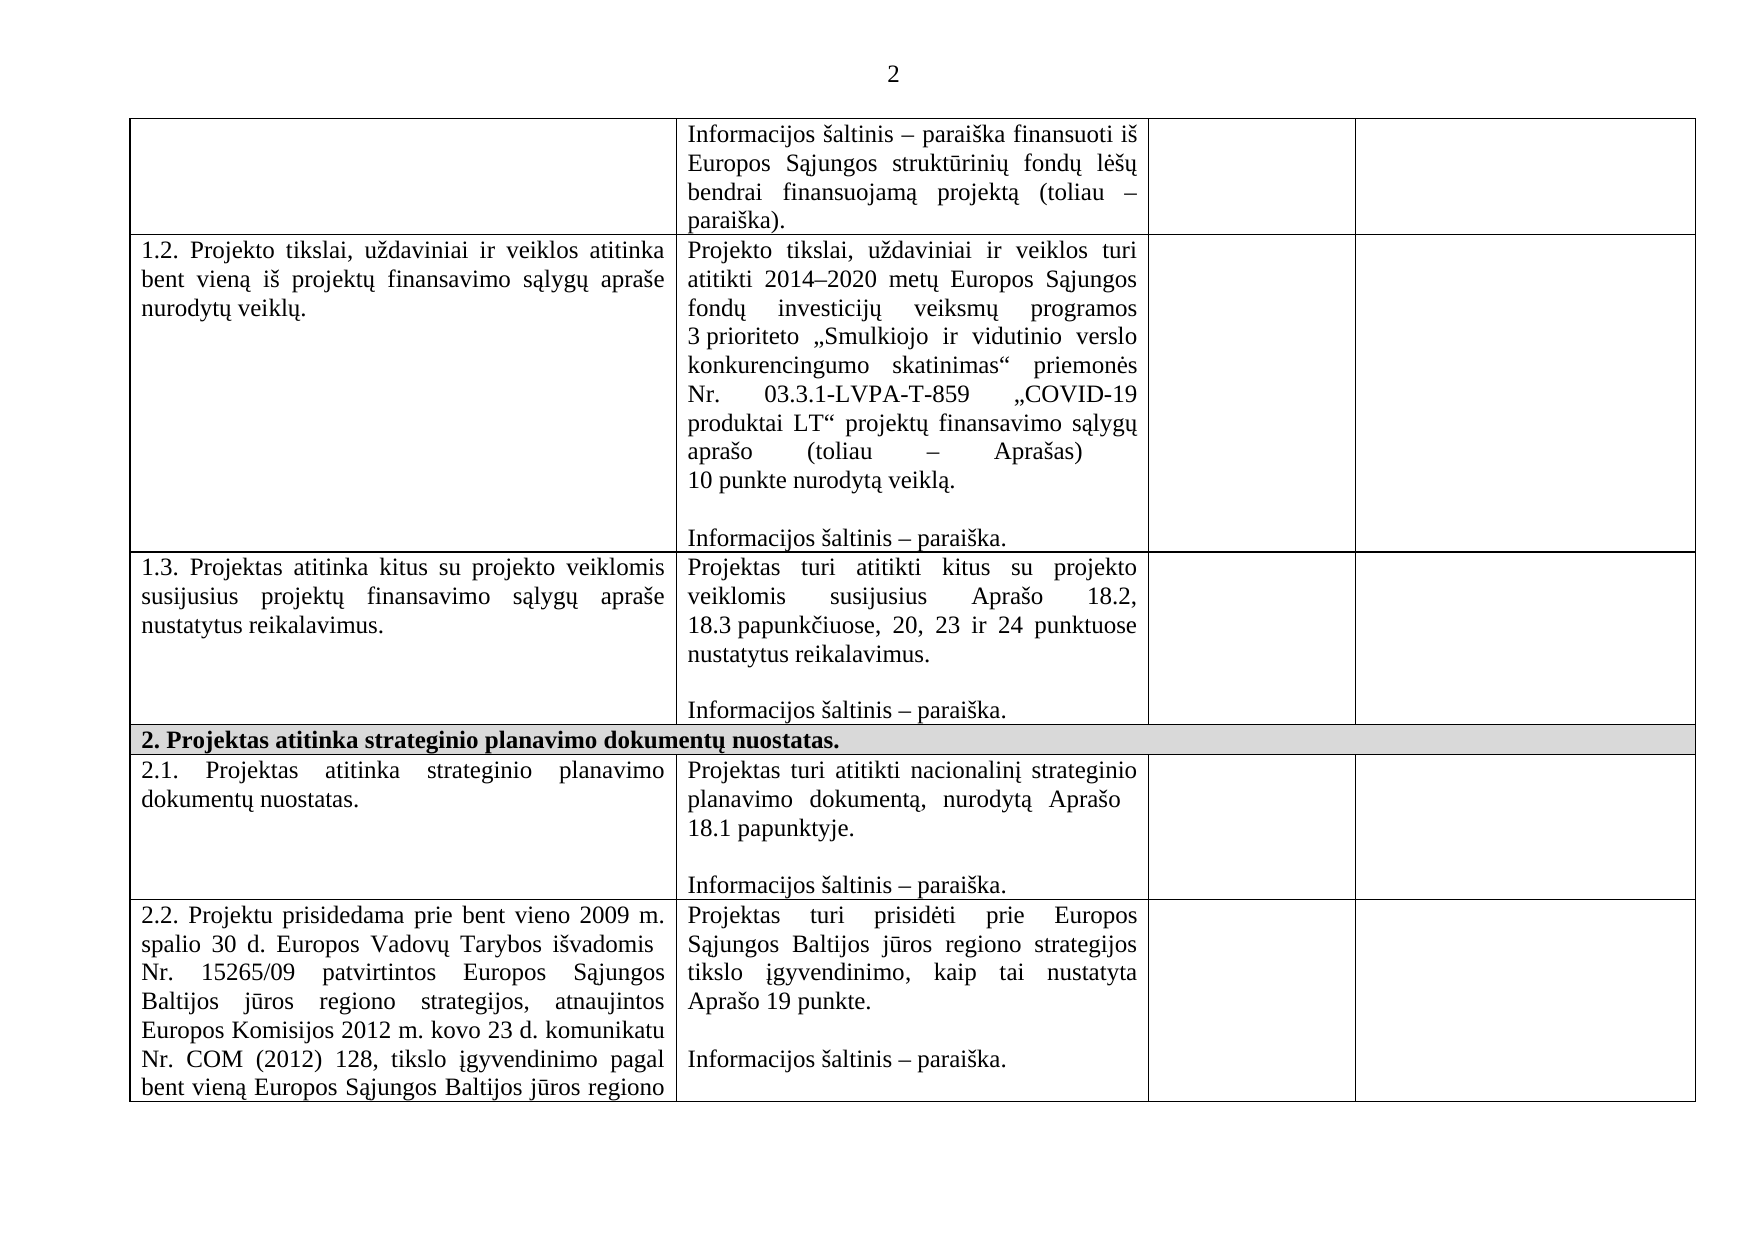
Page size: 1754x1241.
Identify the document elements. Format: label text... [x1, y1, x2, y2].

table_cell [1356, 900, 1695, 1101]
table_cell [131, 900, 676, 1101]
table_cell 2.1. Projektas atitinka strateginio planavimo dokumentų nuostatas. [131, 755, 676, 899]
table_cell Projekto tikslai, uždaviniai ir veiklos turi atitikti 2014–2020 metų Europos Sąjungos fondų investicijų veiksmų programos 3 prioriteto „Smulkiojo ir vidutinio verslo konkurencingumo skatinimas“ priemonės Nr. 03.3.1-LVPA-T-859 „COVID-19 produktai LT“ projektų finansavimo sąlygų aprašo (toliau – Aprašas) 10 punkte nurodytą veiklą. Informacijos šaltinis – paraiška. [677, 235, 1148, 551]
table_cell Projektas turi atitikti nacionalinį strateginio planavimo dokumentą, nurodytą Aprašo 18.1 papunktyje. Informacijos šaltinis – paraiška. [677, 755, 1148, 899]
table_cell [1356, 235, 1695, 551]
table_cell Projektas turi atitikti kitus su projekto veiklomis susijusius Aprašo 18.2, 18.3 papunkčiuose, 20, 23 ir 24 punktuose nustatytus reikalavimus. Informacijos šaltinis – paraiška. [677, 553, 1148, 724]
table_cell 1.3. Projektas atitinka kitus su projekto veiklomis susijusius projektų finansavimo sąlygų apraše nustatytus reikalavimus. [131, 553, 676, 724]
table_cell [1149, 553, 1355, 724]
table_cell [1149, 119, 1355, 234]
table_cell [1149, 235, 1355, 551]
table_cell 1.2. Projekto tikslai, uždaviniai ir veiklos atitinka bent vieną iš projektų finansavimo sąlygų apraše nurodytų veiklų. [131, 235, 676, 551]
table_cell [1149, 900, 1355, 1101]
table_cell 2. Projektas atitinka strateginio planavimo dokumentų nuostatas. [131, 725, 1695, 754]
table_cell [677, 119, 1148, 234]
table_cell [677, 900, 1148, 1101]
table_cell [131, 119, 676, 234]
table_cell [1356, 755, 1695, 899]
table_cell [1356, 119, 1695, 234]
table_cell [1356, 553, 1695, 724]
table_cell [1149, 755, 1355, 899]
